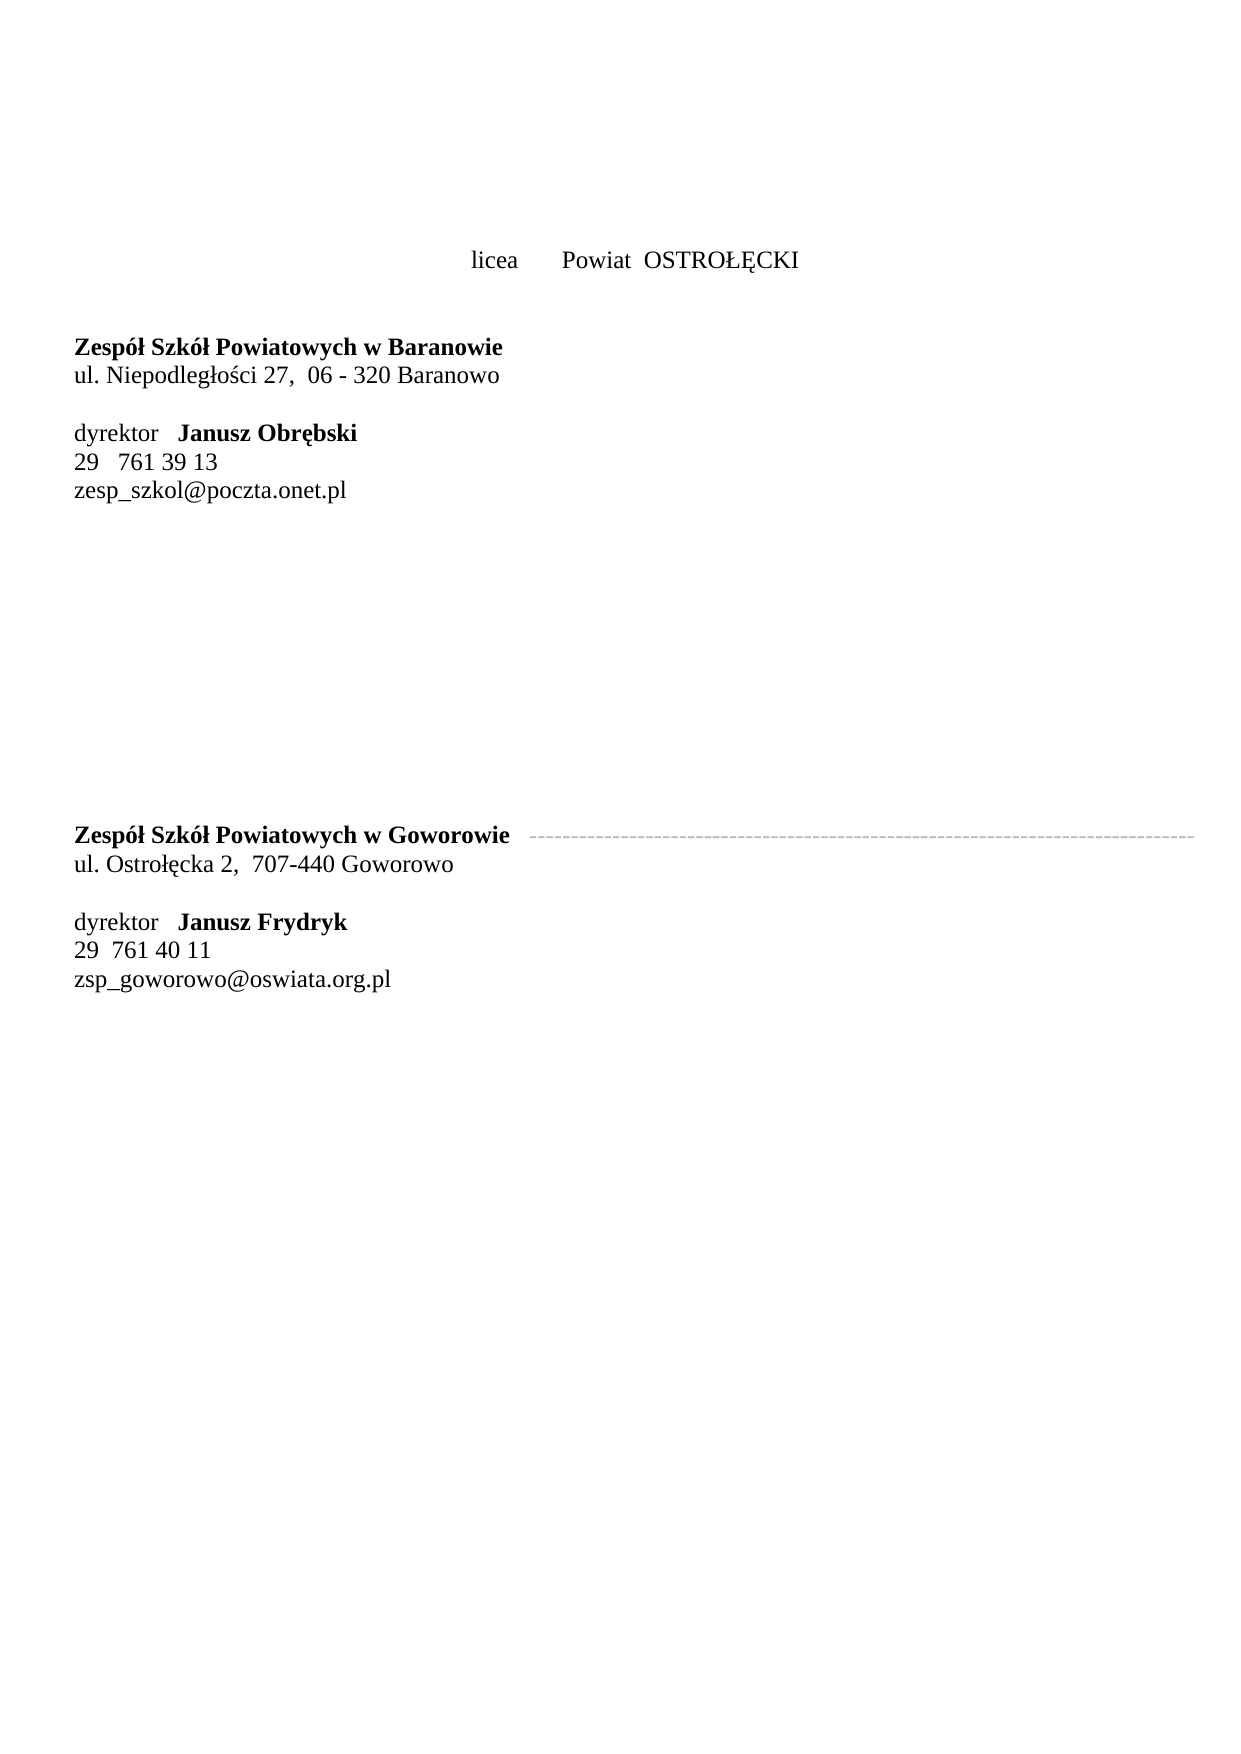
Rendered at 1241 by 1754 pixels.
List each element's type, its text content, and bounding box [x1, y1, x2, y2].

text licea Powiat OSTROŁĘCKI [74, 246, 1196, 274]
text ul. Niepodległości 27, 06 - 320 Baranowo [74, 361, 1196, 389]
text ul. Ostrołęcka 2, 707-440 Goworowo [74, 849, 1196, 878]
text zsp_goworowo@oswiata.org.pl [74, 964, 1196, 993]
text 29 761 40 11 [74, 936, 1196, 964]
text dyrektor Janusz Frydryk [74, 907, 1196, 936]
text dyrektor Janusz Obrębski 29 761 39 13 zesp_szkol@poczta.onet.pl [74, 418, 1196, 504]
text Zespół Szkół Powiatowych w Goworowie -------------------------------------------------------------------------------- [74, 821, 1196, 849]
text Zespół Szkół Powiatowych w Baranowie [74, 332, 1196, 361]
